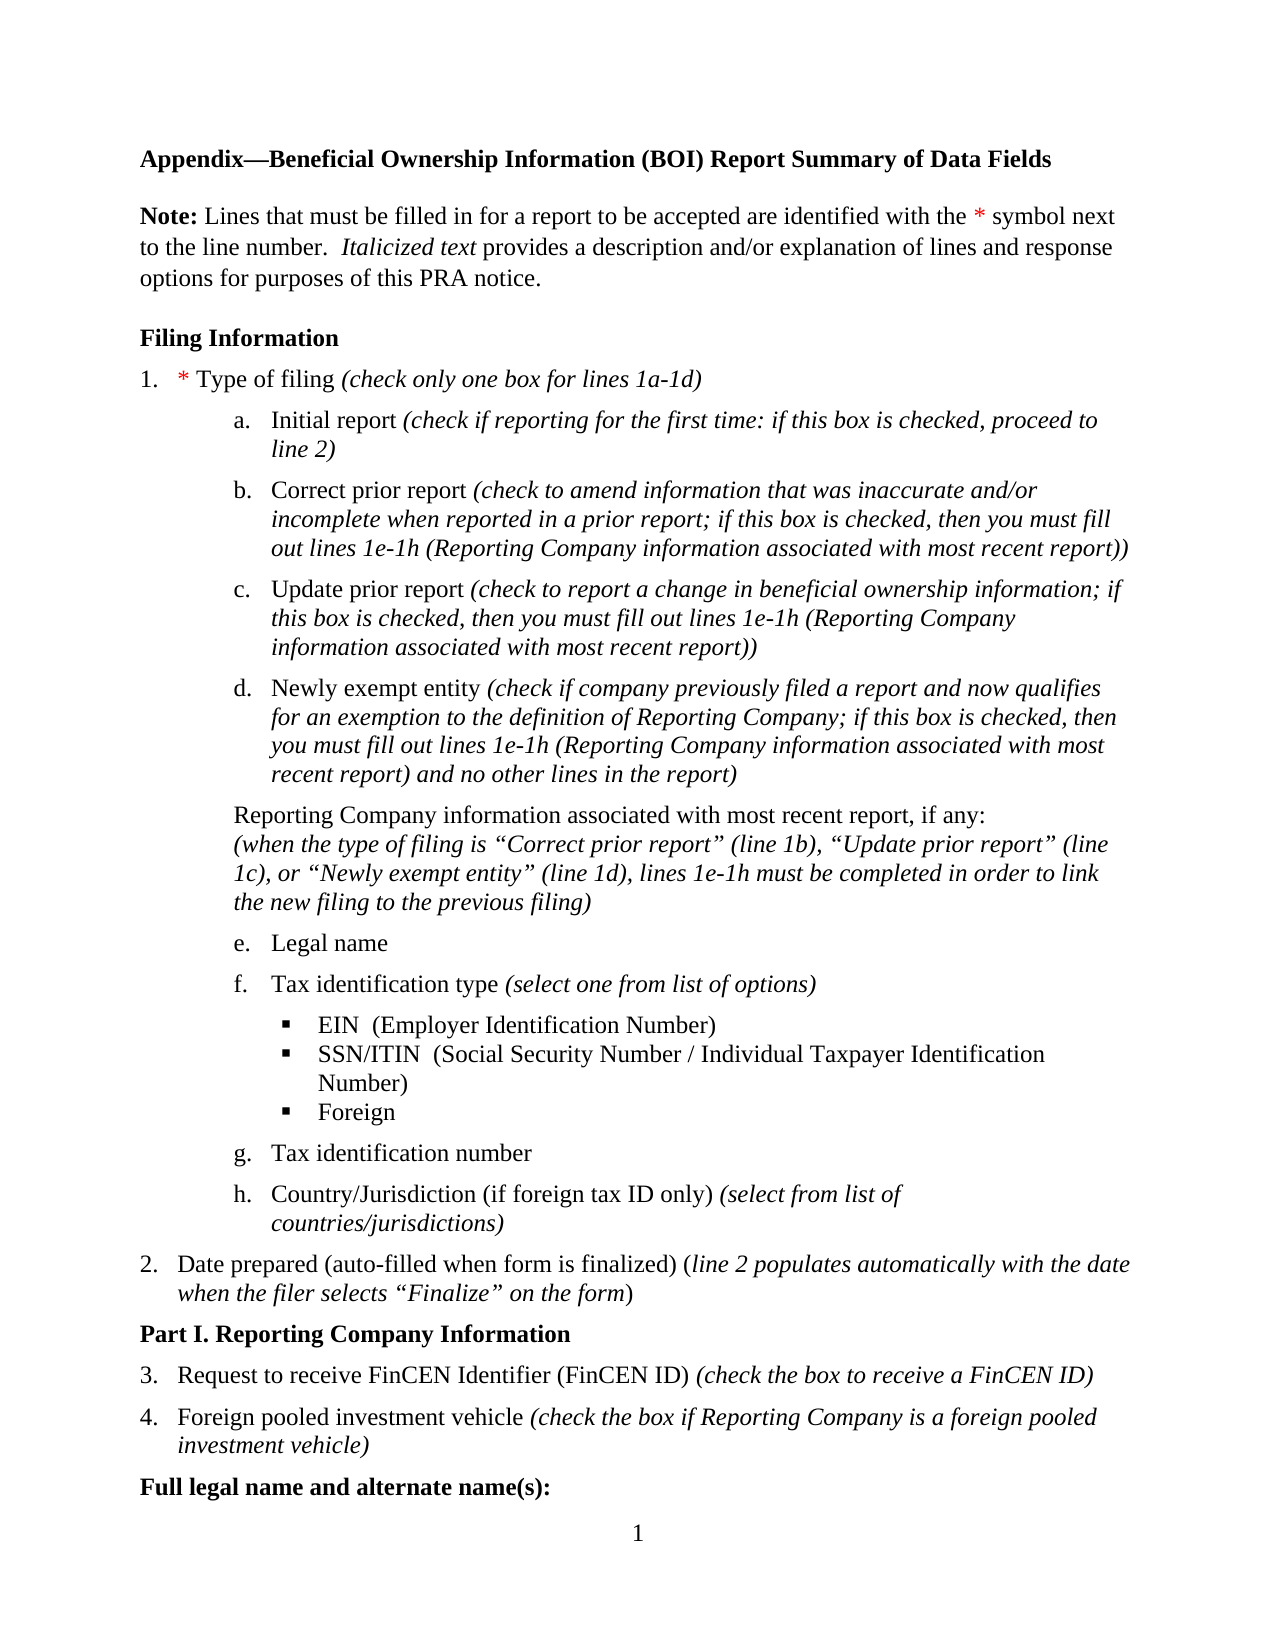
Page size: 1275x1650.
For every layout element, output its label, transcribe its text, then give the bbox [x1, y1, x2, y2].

text Note: Lines that must be filled in for a report to be accepted are identified with the * symbol next to the line number. Italicized text provides a description and/or explanation of lines and response options for purposes of this PRA notice. [139, 201, 1135, 292]
text Filing Information [139, 323, 1135, 352]
list Correct prior report (check to amend information that was inaccurate and/or incomplete when reported in a prior report; if this box is checked, then you must fill out lines 1e-1h (Reporting Company information associated with most recent report)) [233, 476, 1135, 562]
list Tax identification number [233, 1138, 1135, 1167]
text Full legal name and alternate name(s): [139, 1472, 1135, 1501]
list Country/Jurisdiction (if foreign tax ID only) (select from list of countries/jurisdictions) [233, 1179, 1135, 1237]
list Request to receive FinCEN Identifier (FinCEN ID) (check the box to receive a FinCEN ID) [139, 1361, 1135, 1389]
list Tax identification type (select one from list of options) [233, 969, 1135, 998]
list EIN (Employer Identification Number) [280, 1011, 1135, 1039]
list Initial report (check if reporting for the first time: if this box is checked, proceed to line 2) [233, 406, 1135, 463]
list Reporting Company information associated with most recent report, if any: (when the type of filing is “Correct prior report” (line 1b), “Update prior report” (line 1c), or “Newly exempt entity” (line 1d), lines 1e-1h must be completed in order to link the new filing to the previous filing) [233, 801, 1135, 916]
list Foreign [280, 1097, 1135, 1126]
text Part I. Reporting Company Information [139, 1319, 1135, 1348]
list Update prior report (check to report a change in beneficial ownership information; if this box is checked, then you must fill out lines 1e-1h (Reporting Company information associated with most recent report)) [233, 574, 1135, 661]
list Date prepared (auto-filled when form is finalized) (line 2 populates automatically with the date when the filer selects “Finalize” on the form) [139, 1249, 1135, 1307]
list Foreign pooled investment vehicle (check the box if Reporting Company is a foreign pooled investment vehicle) [139, 1402, 1135, 1459]
list Newly exempt entity (check if company previously filed a report and now qualifies for an exemption to the definition of Reporting Company; if this box is checked, then you must fill out lines 1e-1h (Reporting Company information associated with most recent report) and no other lines in the report) [233, 673, 1135, 788]
list * Type of filing (check only one box for lines 1a-1d) [139, 364, 1135, 393]
list SSN/ITIN (Social Security Number / Individual Taxpayer Identification Number) [280, 1039, 1135, 1097]
text Appendix—Beneficial Ownership Information (BOI) Report Summary of Data Fields [139, 144, 1135, 172]
list Legal name [233, 928, 1135, 957]
